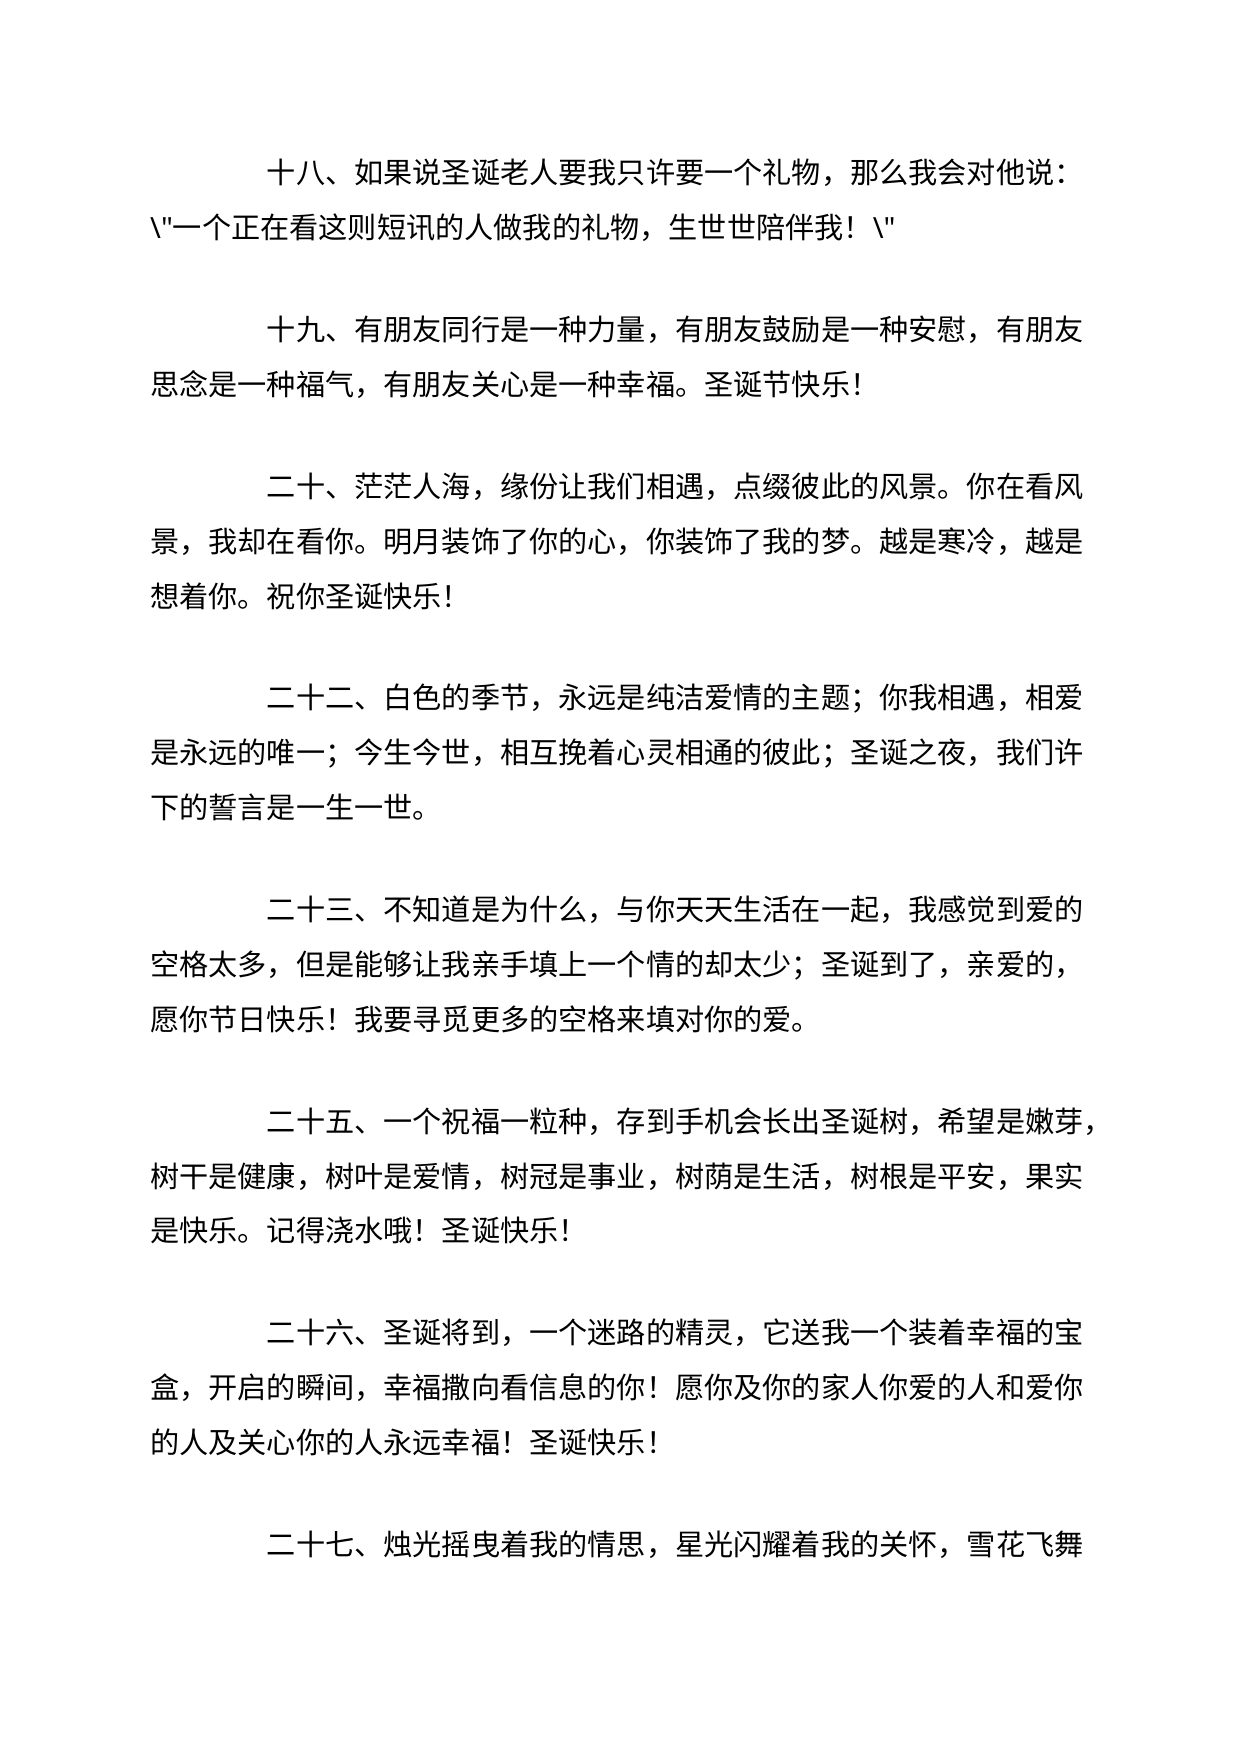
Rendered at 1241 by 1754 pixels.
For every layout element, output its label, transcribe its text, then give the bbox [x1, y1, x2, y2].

text 十八、如果说圣诞老人要我只许要一个礼物，那么我会对他说：\"一个正在看这则短讯的人做我的礼物，生世世陪伴我！\" [150, 150, 1090, 247]
text 二十五、一个祝福一粒种，存到手机会长出圣诞树，希望是嫩芽，树干是健康，树叶是爱情，树冠是事业，树荫是生活，树根是平安，果实是快乐。记得浇水哦！圣诞快乐！ [150, 1098, 1090, 1250]
text 二十六、圣诞将到，一个迷路的精灵，它送我一个装着幸福的宝盒，开启的瞬间，幸福撒向看信息的你！愿你及你的家人你爱的人和爱你的人及关心你的人永远幸福！圣诞快乐！ [150, 1310, 1090, 1462]
text 二十三、不知道是为什么，与你天天生活在一起，我感觉到爱的空格太多，但是能够让我亲手填上一个情的却太少；圣诞到了，亲爱的，愿你节日快乐！我要寻觅更多的空格来填对你的爱。 [150, 887, 1090, 1039]
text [150, 1521, 1090, 1564]
text 十九、有朋友同行是一种力量，有朋友鼓励是一种安慰，有朋友思念是一种福气，有朋友关心是一种幸福。圣诞节快乐！ [150, 307, 1090, 404]
text 二十、茫茫人海，缘份让我们相遇，点缀彼此的风景。你在看风景，我却在看你。明月装饰了你的心，你装饰了我的梦。越是寒冷，越是想着你。祝你圣诞快乐！ [150, 463, 1090, 616]
text 二十二、白色的季节，永远是纯洁爱情的主题；你我相遇，相爱是永远的唯一；今生今世，相互挽着心灵相通的彼此；圣诞之夜，我们许下的誓言是一生一世。 [150, 675, 1090, 827]
